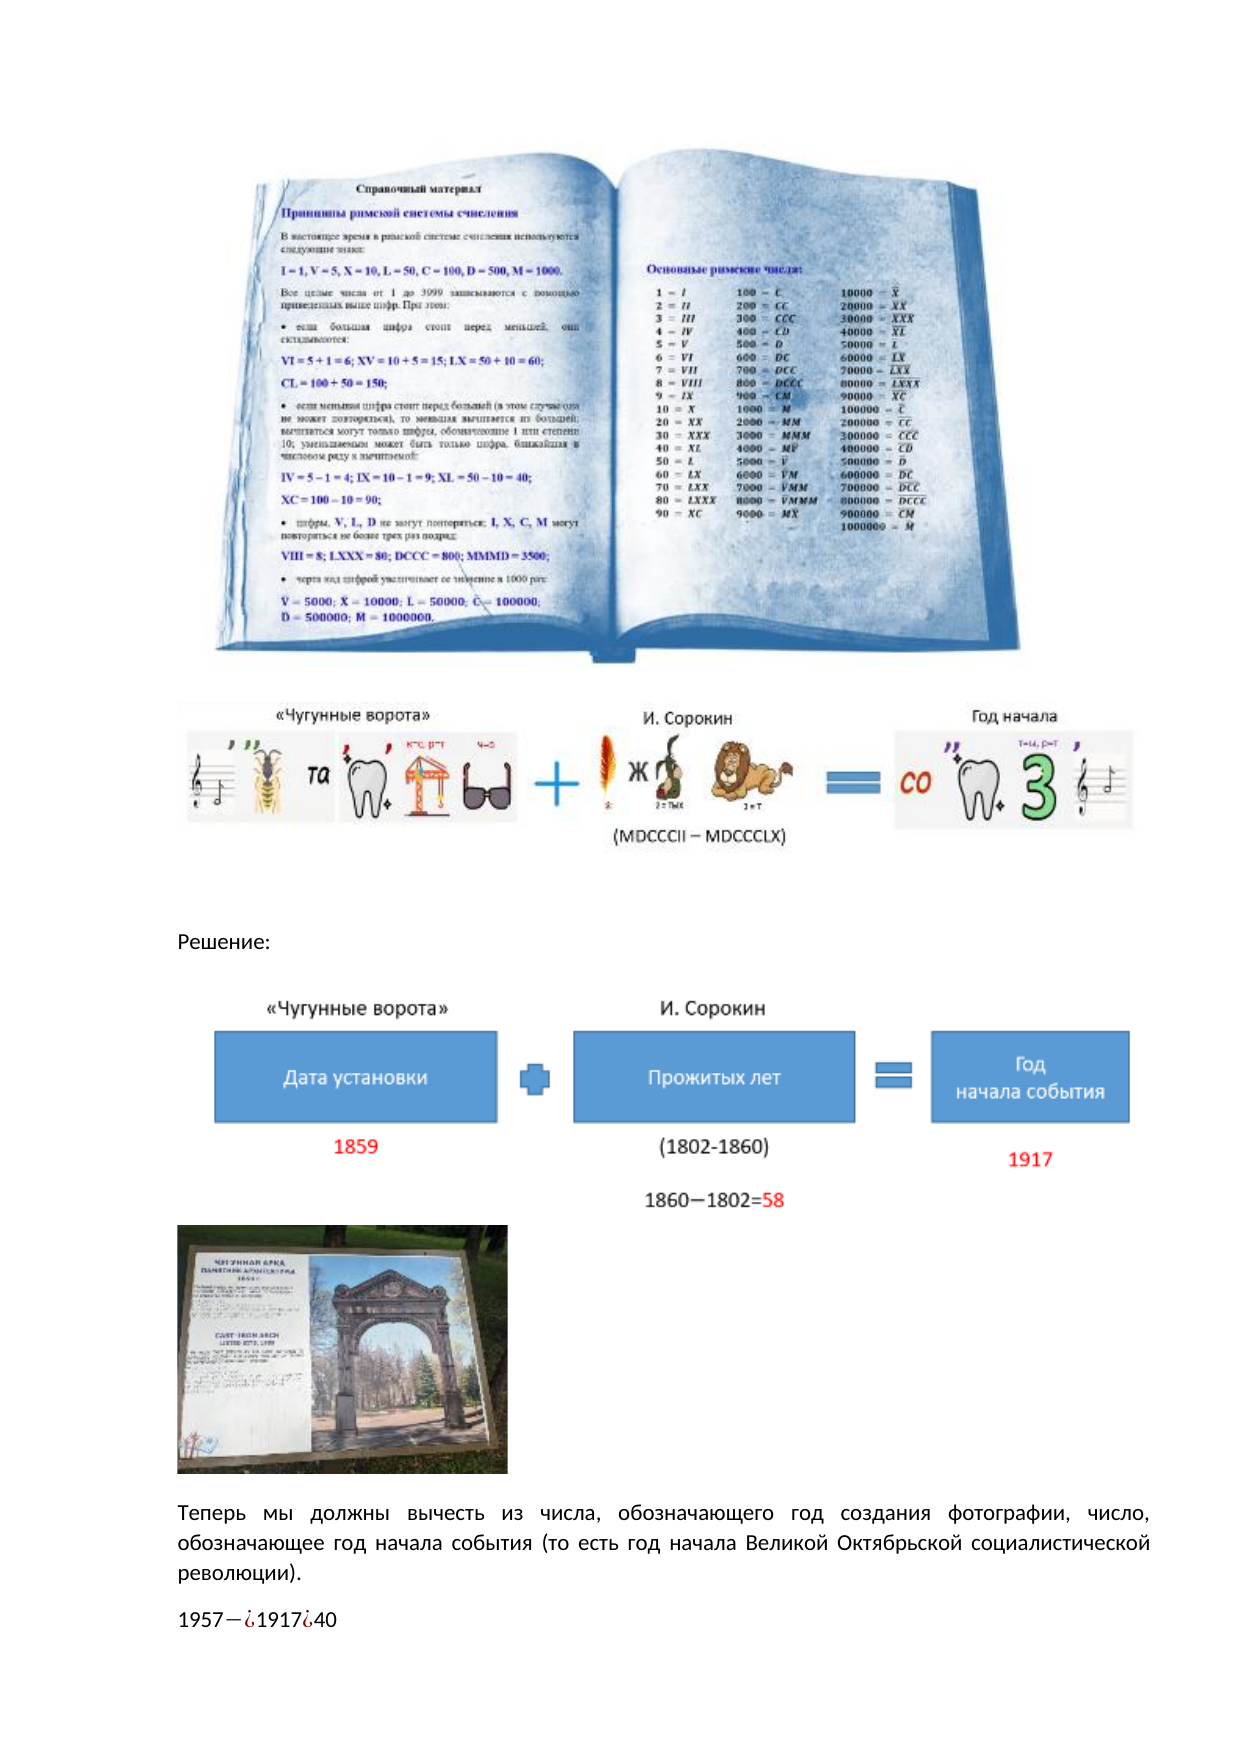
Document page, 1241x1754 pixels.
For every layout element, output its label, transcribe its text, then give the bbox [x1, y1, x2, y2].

text Теперь мы должны вычесть из числа, обозначающего год создания фотографии, число, обозначающее год начала события (то есть год начала Великой Октябрьской социалистической революции). [177, 1498, 1152, 1586]
text Решение: [177, 927, 1152, 955]
picture [177, 702, 1152, 862]
picture [177, 973, 1152, 1223]
picture [177, 1225, 508, 1474]
text 1957191740 [177, 1605, 1152, 1633]
picture [177, 118, 1055, 684]
